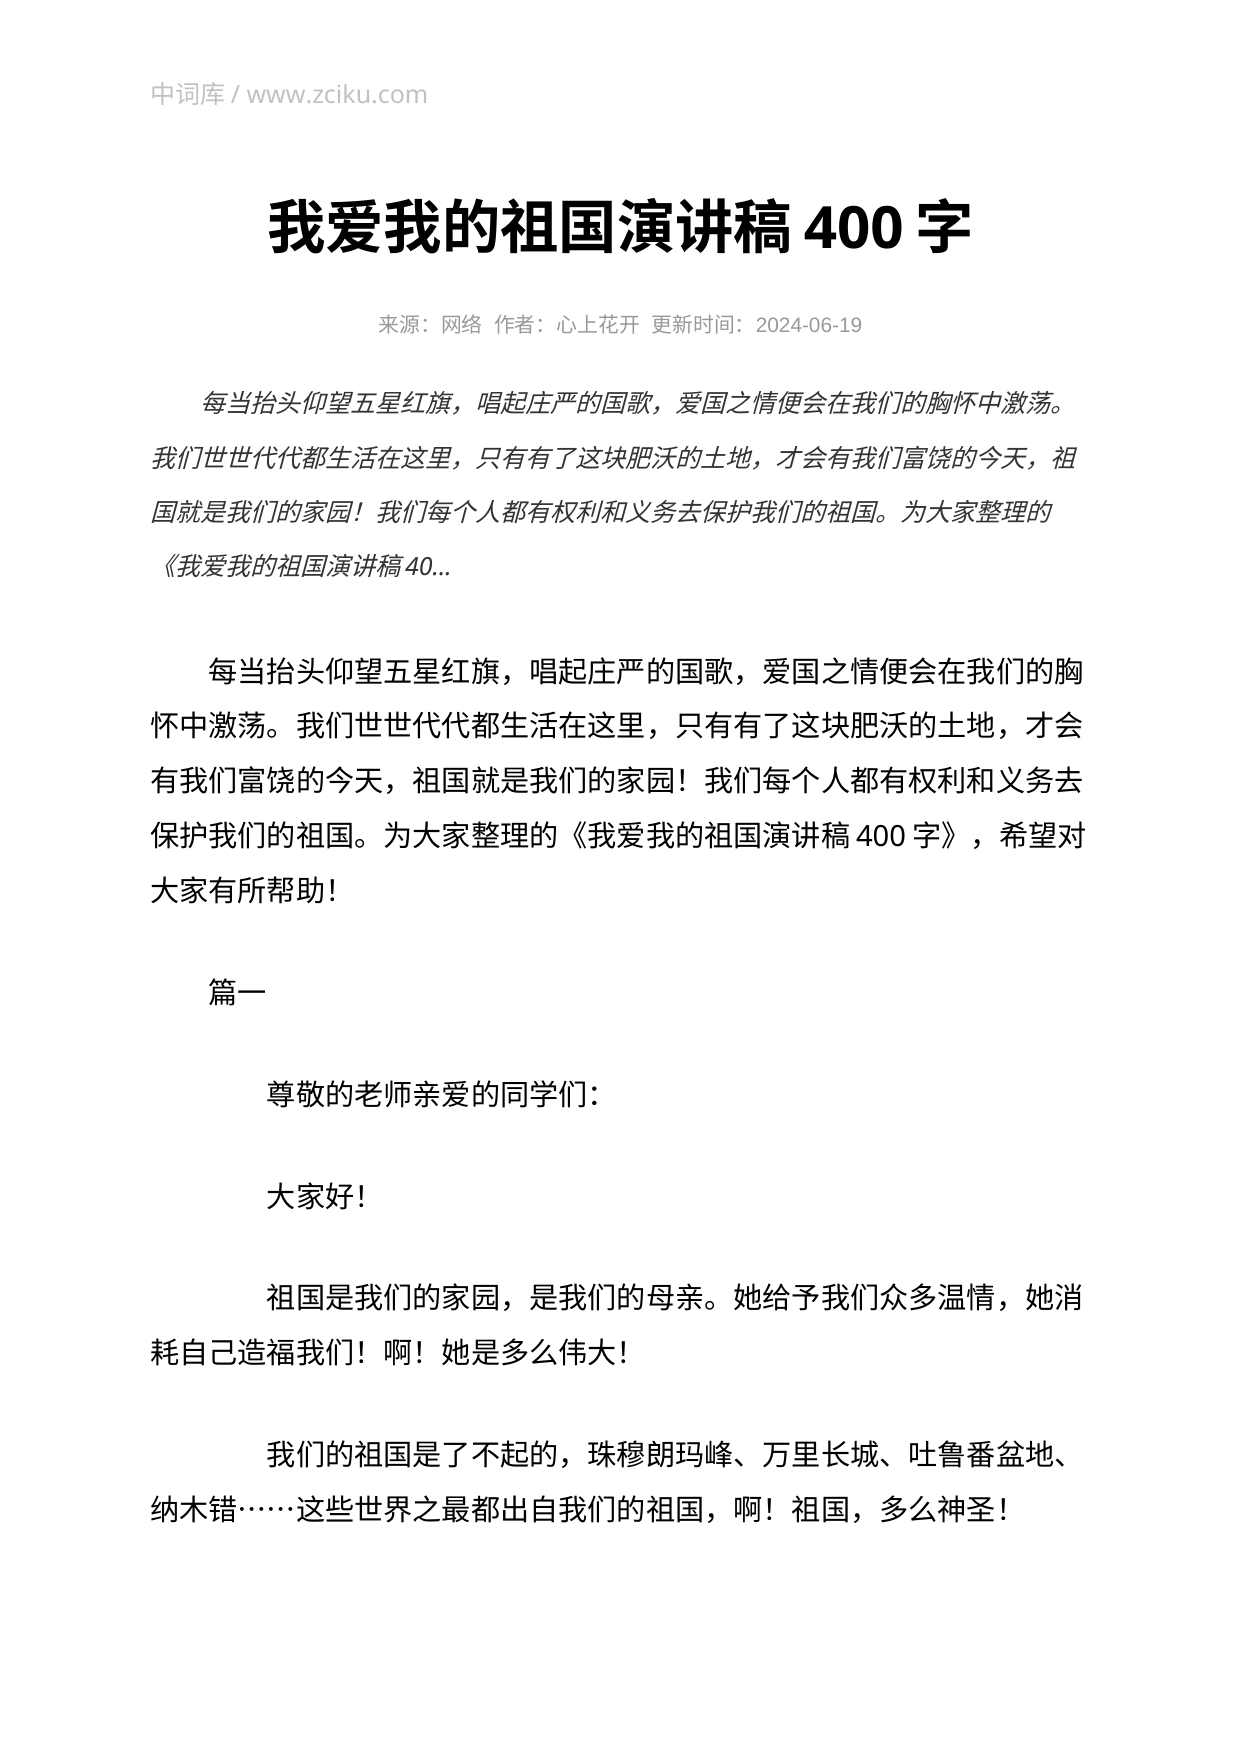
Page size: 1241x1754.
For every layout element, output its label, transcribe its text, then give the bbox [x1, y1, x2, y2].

text 每当抬头仰望五星红旗，唱起庄严的国歌，爱国之情便会在我们的胸怀中激荡。我们世世代代都生活在这里，只有有了这块肥沃的土地，才会有我们富饶的今天，祖国就是我们的家园！我们每个人都有权利和义务去保护我们的祖国。为大家整理的《我爱我的祖国演讲稿400字》，希望对大家有所帮助！ [150, 648, 1090, 910]
text 大家好！ [150, 1173, 1090, 1215]
text 尊敬的老师亲爱的同学们： [150, 1071, 1090, 1114]
subtitle 我爱我的祖国演讲稿400字 [150, 181, 1090, 266]
text 祖国是我们的家园，是我们的母亲。她给予我们众多温情，她消耗自己造福我们！啊！她是多么伟大！ [150, 1275, 1090, 1372]
text 我们的祖国是了不起的，珠穆朗玛峰、万里长城、吐鲁番盆地、纳木错……这些世界之最都出自我们的祖国，啊！祖国，多么神圣！ [150, 1432, 1090, 1529]
text 来源：网络 作者：心上花开 更新时间：2024-06-19 [150, 313, 1090, 337]
text 每当抬头仰望五星红旗，唱起庄严的国歌，爱国之情便会在我们的胸怀中激荡。我们世世代代都生活在这里，只有有了这块肥沃的土地，才会有我们富饶的今天，祖国就是我们的家园！我们每个人都有权利和义务去保护我们的祖国。为大家整理的《我爱我的祖国演讲稿40... [150, 384, 1090, 583]
text 篇一 [150, 969, 1090, 1012]
